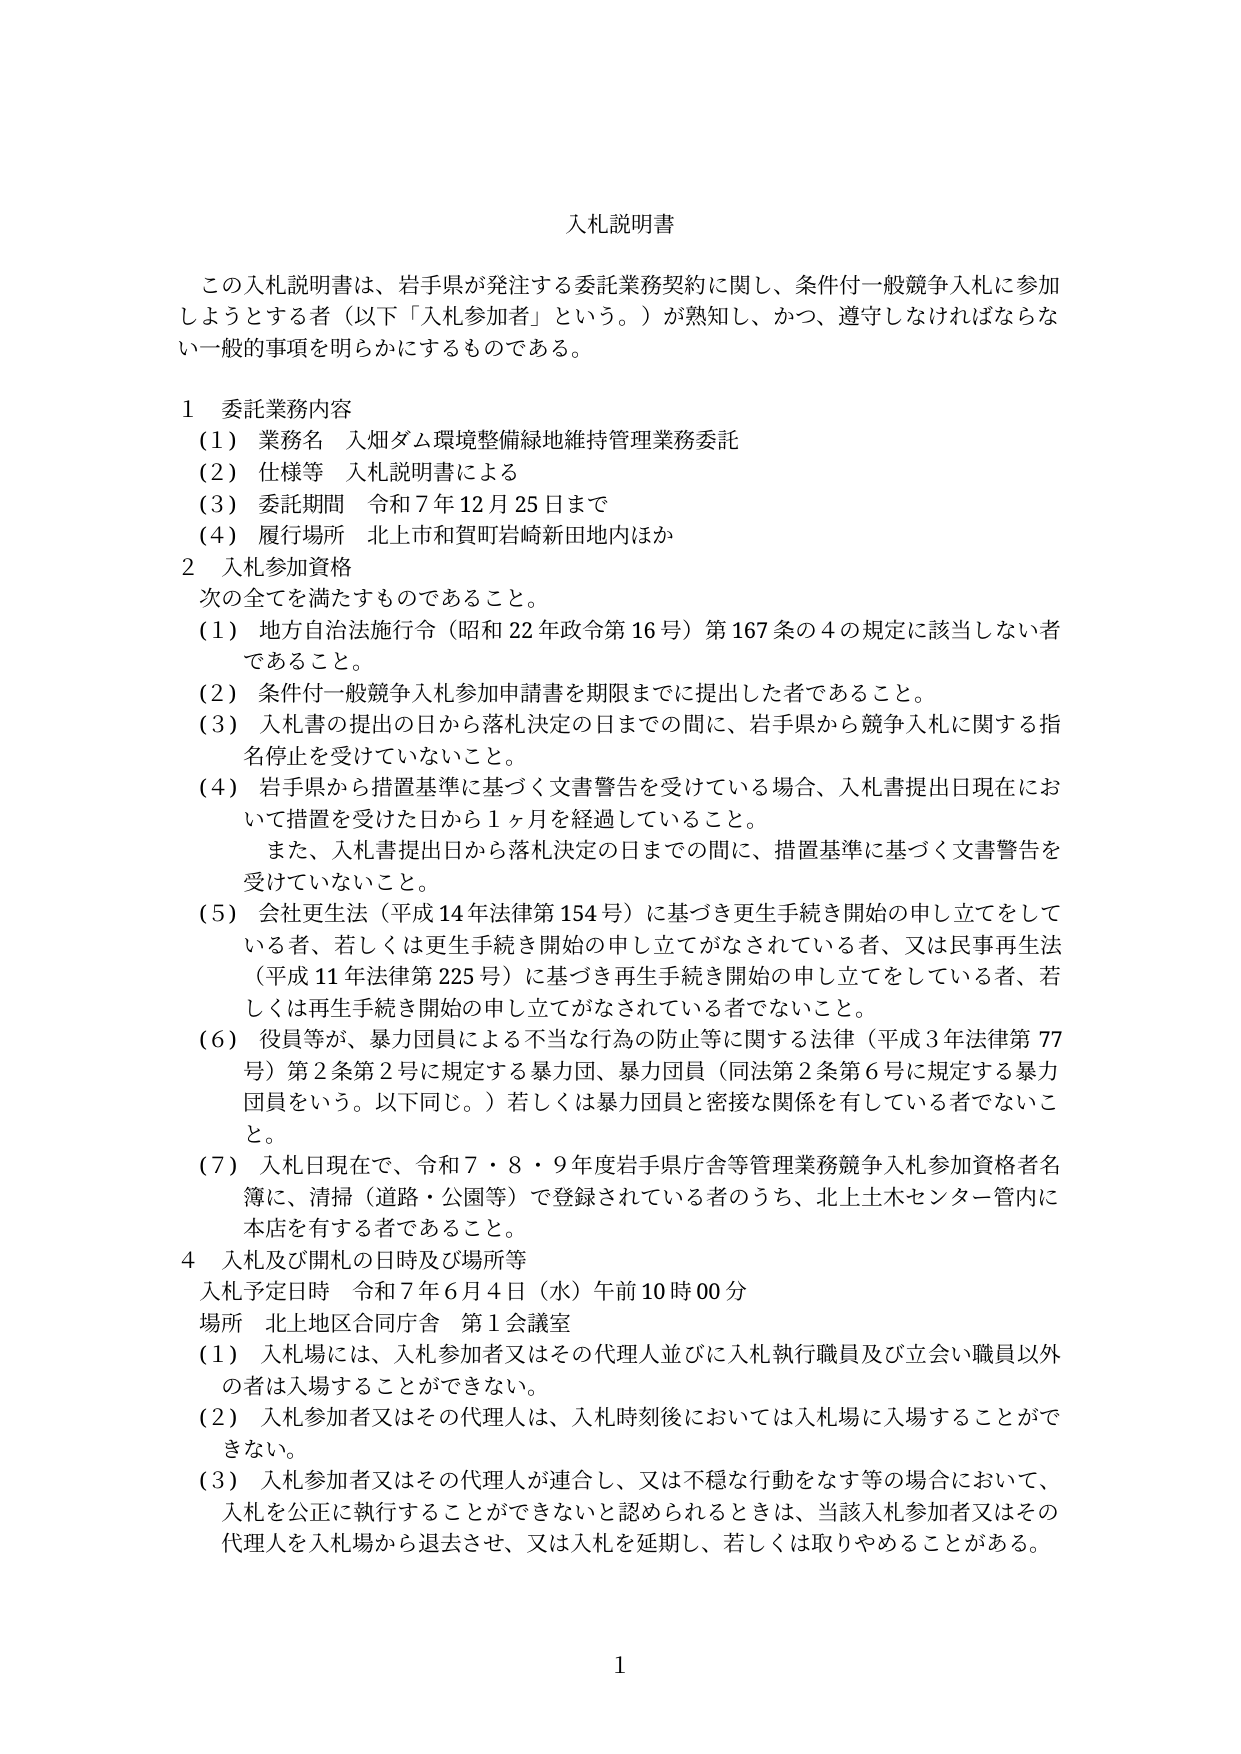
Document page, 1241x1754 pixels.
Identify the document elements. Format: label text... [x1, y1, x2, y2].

text 入札説明書 [177, 207, 1063, 238]
text 入札予定日時 令和７年６月４日（水）午前10時00分 [177, 1274, 1063, 1306]
text 場所 北上地区合同庁舎 第１会議室 [177, 1306, 1063, 1337]
text (１) 業務名 入畑ダム環境整備緑地維持管理業務委託 [177, 424, 1063, 455]
text (４) 履行場所 北上市和賀町岩崎新田地内ほか [177, 518, 1063, 550]
text (３) 入札書の提出の日から落札決定の日までの間に、岩手県から競争入札に関する指名停止を受けていないこと。 [199, 707, 1063, 770]
text (７) 入札日現在で、令和７・８・９年度岩手県庁舎等管理業務競争入札参加資格者名簿に、清掃（道路・公園等）で登録されている者のうち、北上土木センター管内に本店を有する者であること。 [199, 1148, 1063, 1243]
text (１) 入札場には、入札参加者又はその代理人並びに入札執行職員及び立会い職員以外の者は入場することができない。 [199, 1337, 1063, 1400]
text (２) 条件付一般競争入札参加申請書を期限までに提出した者であること。 [199, 676, 1063, 707]
text 次の全てを満たすものであること。 [177, 581, 1063, 613]
text (３) 入札参加者又はその代理人が連合し、又は不穏な行動をなす等の場合において、入札を公正に執行することができないと認められるときは、当該入札参加者又はその代理人を入札場から退去させ、又は入札を延期し、若しくは取りやめることがある。 [199, 1463, 1063, 1558]
text (２) 入札参加者又はその代理人は、入札時刻後においては入札場に入場することができない。 [199, 1400, 1063, 1463]
text (６) 役員等が、暴力団員による不当な行為の防止等に関する法律（平成３年法律第77号）第２条第２号に規定する暴力団、暴力団員（同法第２条第６号に規定する暴力団員をいう。以下同じ。）若しくは暴力団員と密接な関係を有している者でないこと。 [199, 1022, 1063, 1148]
text (５) 会社更生法（平成14年法律第154号）に基づき更生手続き開始の申し立てをしている者、若しくは更生手続き開始の申し立てがなされている者、又は民事再生法（平成11年法律第225号）に基づき再生手続き開始の申し立てをしている者、若しくは再生手続き開始の申し立てがなされている者でないこと。 [199, 896, 1063, 1022]
text １ 委託業務内容 [177, 392, 1063, 424]
text (２) 仕様等 入札説明書による [177, 455, 1063, 487]
text ４ 入札及び開札の日時及び場所等 [177, 1243, 1063, 1274]
text ２ 入札参加資格 [177, 550, 1063, 581]
text (１) 地方自治法施行令（昭和22年政令第16号）第167条の４の規定に該当しない者であること。 [199, 613, 1063, 676]
text この入札説明書は、岩手県が発注する委託業務契約に関し、条件付一般競争入札に参加しようとする者（以下「入札参加者」という。）が熟知し、かつ、遵守しなければならない一般的事項を明らかにするものである。 [177, 268, 1063, 362]
text (４) 岩手県から措置基準に基づく文書警告を受けている場合、入札書提出日現在において措置を受けた日から１ヶ月を経過していること。 [199, 770, 1063, 833]
text (３) 委託期間 令和７年12月25日まで [177, 487, 1063, 518]
text また、入札書提出日から落札決定の日までの間に、措置基準に基づく文書警告を受けていないこと。 [243, 833, 1063, 896]
